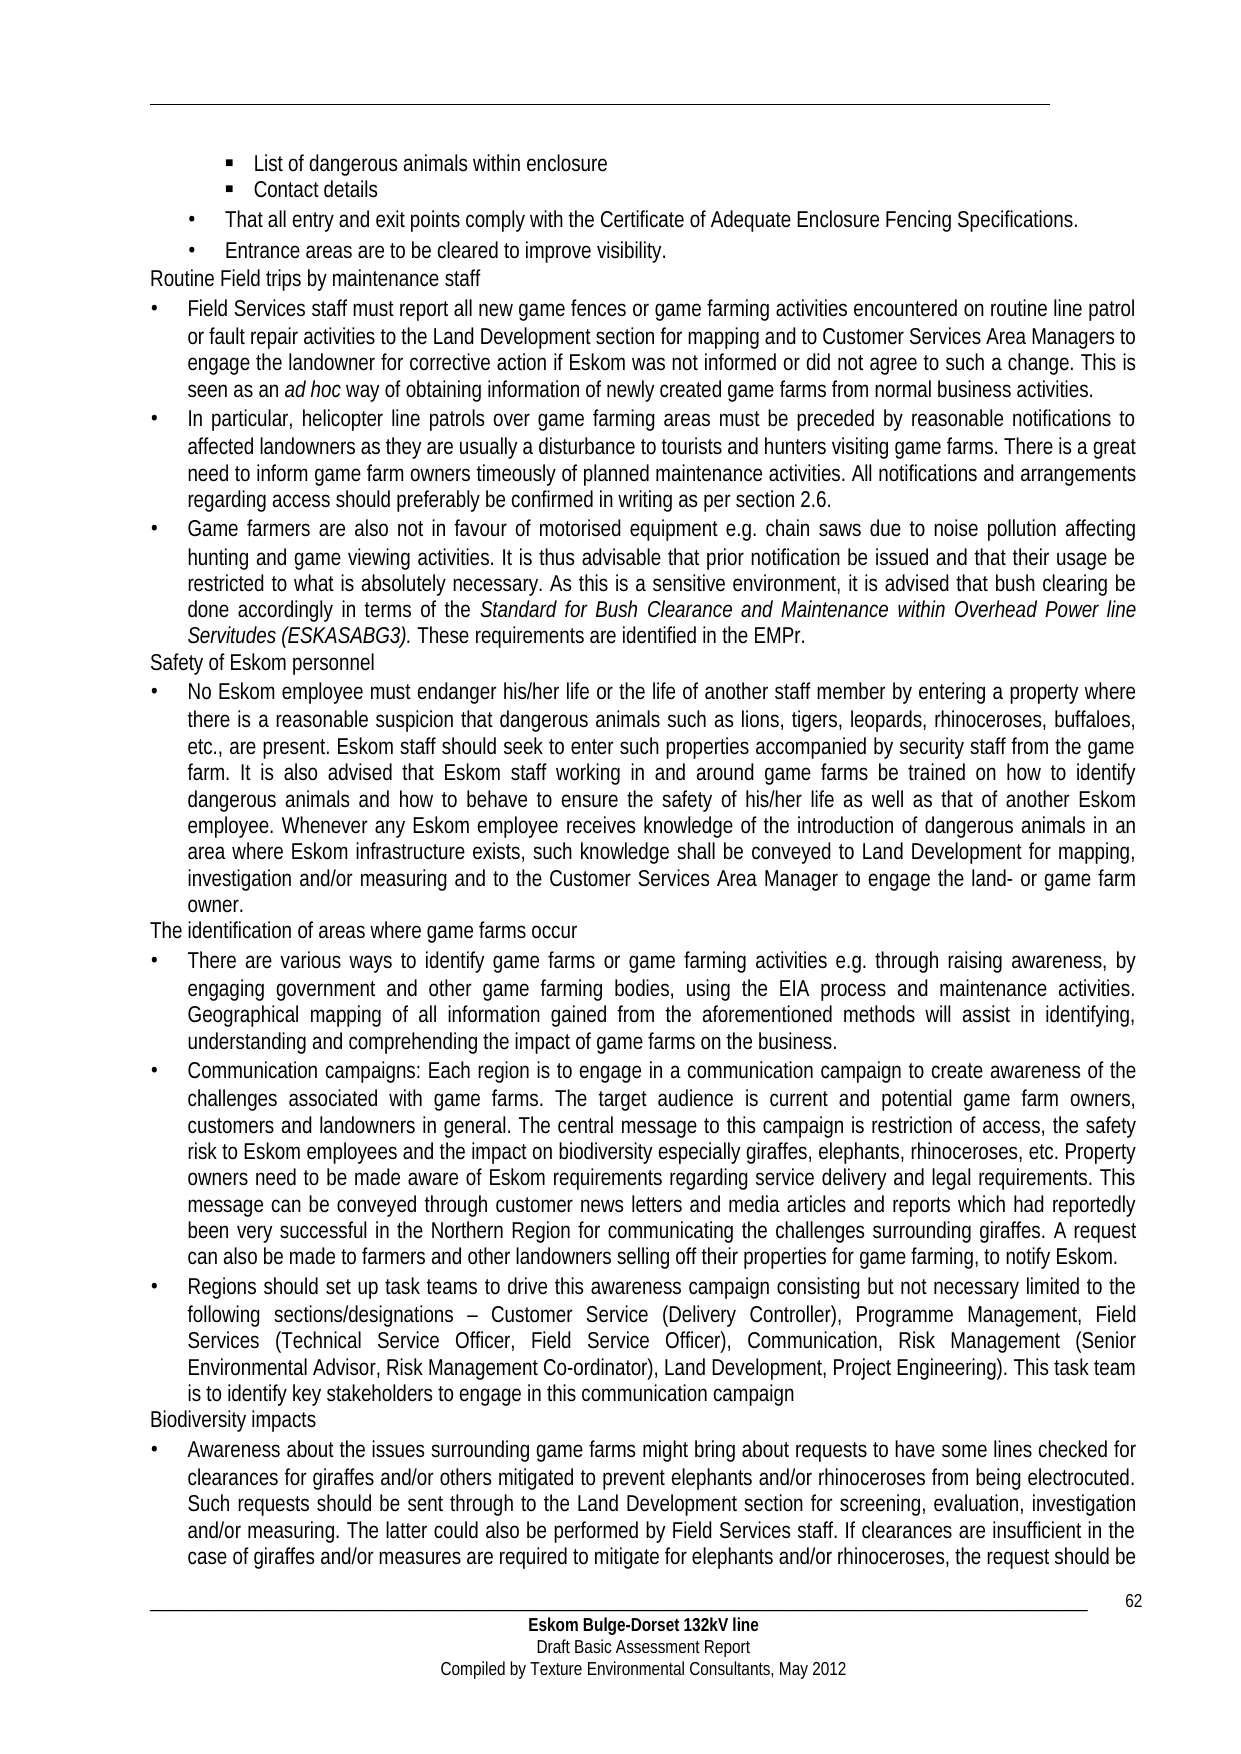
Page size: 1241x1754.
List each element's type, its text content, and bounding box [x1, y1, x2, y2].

list That all entry and exit points comply with the Certificate of Adequate Enclosure Fencing Specifications. [187, 203, 1137, 234]
list Field Services staff must report all new game fences or game farming activities encountered on routine line patrol or fault repair activities to the Land Development section for mapping and to Customer Services Area Managers to engage the landowner for corrective action if Eskom was not informed or did not agree to such a change. This is seen as an ad hoc way of obtaining information of newly created game farms from normal business activities. [150, 292, 1137, 402]
list No Eskom employee must endanger his/her life or the life of another staff member by entering a property where there is a reasonable suspicion that dangerous animals such as lions, tigers, leopards, rhinoceroses, buffaloes, etc., are present. Eskom staff should seek to enter such properties accompanied by security staff from the game farm. It is also advised that Eskom staff working in and around game farms be trained on how to identify dangerous animals and how to behave to ensure the safety of his/her life as well as that of another Eskom employee. Whenever any Eskom employee receives knowledge of the introduction of dangerous animals in an area where Eskom infrastructure exists, such knowledge shall be conveyed to Land Development for mapping, investigation and/or measuring and to the Customer Services Area Manager to engage the land- or game farm owner. [150, 675, 1137, 917]
list List of dangerous animals within enclosure [224, 150, 1137, 176]
subtitle Biodiversity impacts [150, 1406, 1137, 1433]
list Contact details [224, 176, 1137, 203]
list Communication campaigns: Each region is to engage in a communication campaign to create awareness of the challenges associated with game farms. The target audience is current and potential game farm owners, customers and landowners in general. The central message to this campaign is restriction of access, the safety risk to Eskom employees and the impact on biodiversity especially giraffes, elephants, rhinoceroses, etc. Property owners need to be made aware of Eskom requirements regarding service delivery and legal requirements. This message can be conveyed through customer news letters and media articles and reports which had reportedly been very successful in the Northern Region for communicating the challenges surrounding giraffes. A request can also be made to farmers and other landowners selling off their properties for game farming, to notify Eskom. [150, 1054, 1137, 1270]
list Entrance areas are to be cleared to improve visibility. [187, 234, 1137, 265]
list In particular, helicopter line patrols over game farming areas must be preceded by reasonable notifications to affected landowners as they are usually a disturbance to tourists and hunters visiting game farms. There is a great need to inform game farm owners timeously of planned maintenance activities. All notifications and arrangements regarding access should preferably be confirmed in writing as per section 2.6. [150, 402, 1137, 512]
list There are various ways to identify game farms or game farming activities e.g. through raising awareness, by engaging government and other game farming bodies, using the EIA process and maintenance activities. Geographical mapping of all information gained from the aforementioned methods will assist in identifying, understanding and comprehending the impact of game farms on the business. [150, 944, 1137, 1054]
subtitle Safety of Eskom personnel [150, 649, 1137, 675]
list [150, 1433, 1137, 1569]
subtitle Routine Field trips by maintenance staff [150, 265, 1137, 292]
list Game farmers are also not in favour of motorised equipment e.g. chain saws due to noise pollution affecting hunting and game viewing activities. It is thus advisable that prior notification be issued and that their usage be restricted to what is absolutely necessary. As this is a sensitive environment, it is advised that bush clearing be done accordingly in terms of the Standard for Bush Clearance and Maintenance within Overhead Power line Servitudes (ESKASABG3). These requirements are identified in the EMPr. [150, 512, 1137, 649]
subtitle The identification of areas where game farms occur [150, 917, 1137, 944]
list Regions should set up task teams to drive this awareness campaign consisting but not necessary limited to the following sections/designations – Customer Service (Delivery Controller), Programme Management, Field Services (Technical Service Officer, Field Service Officer), Communication, Risk Management (Senior Environmental Advisor, Risk Management Co-ordinator), Land Development, Project Engineering). This task team is to identify key stakeholders to engage in this communication campaign [150, 1270, 1137, 1406]
